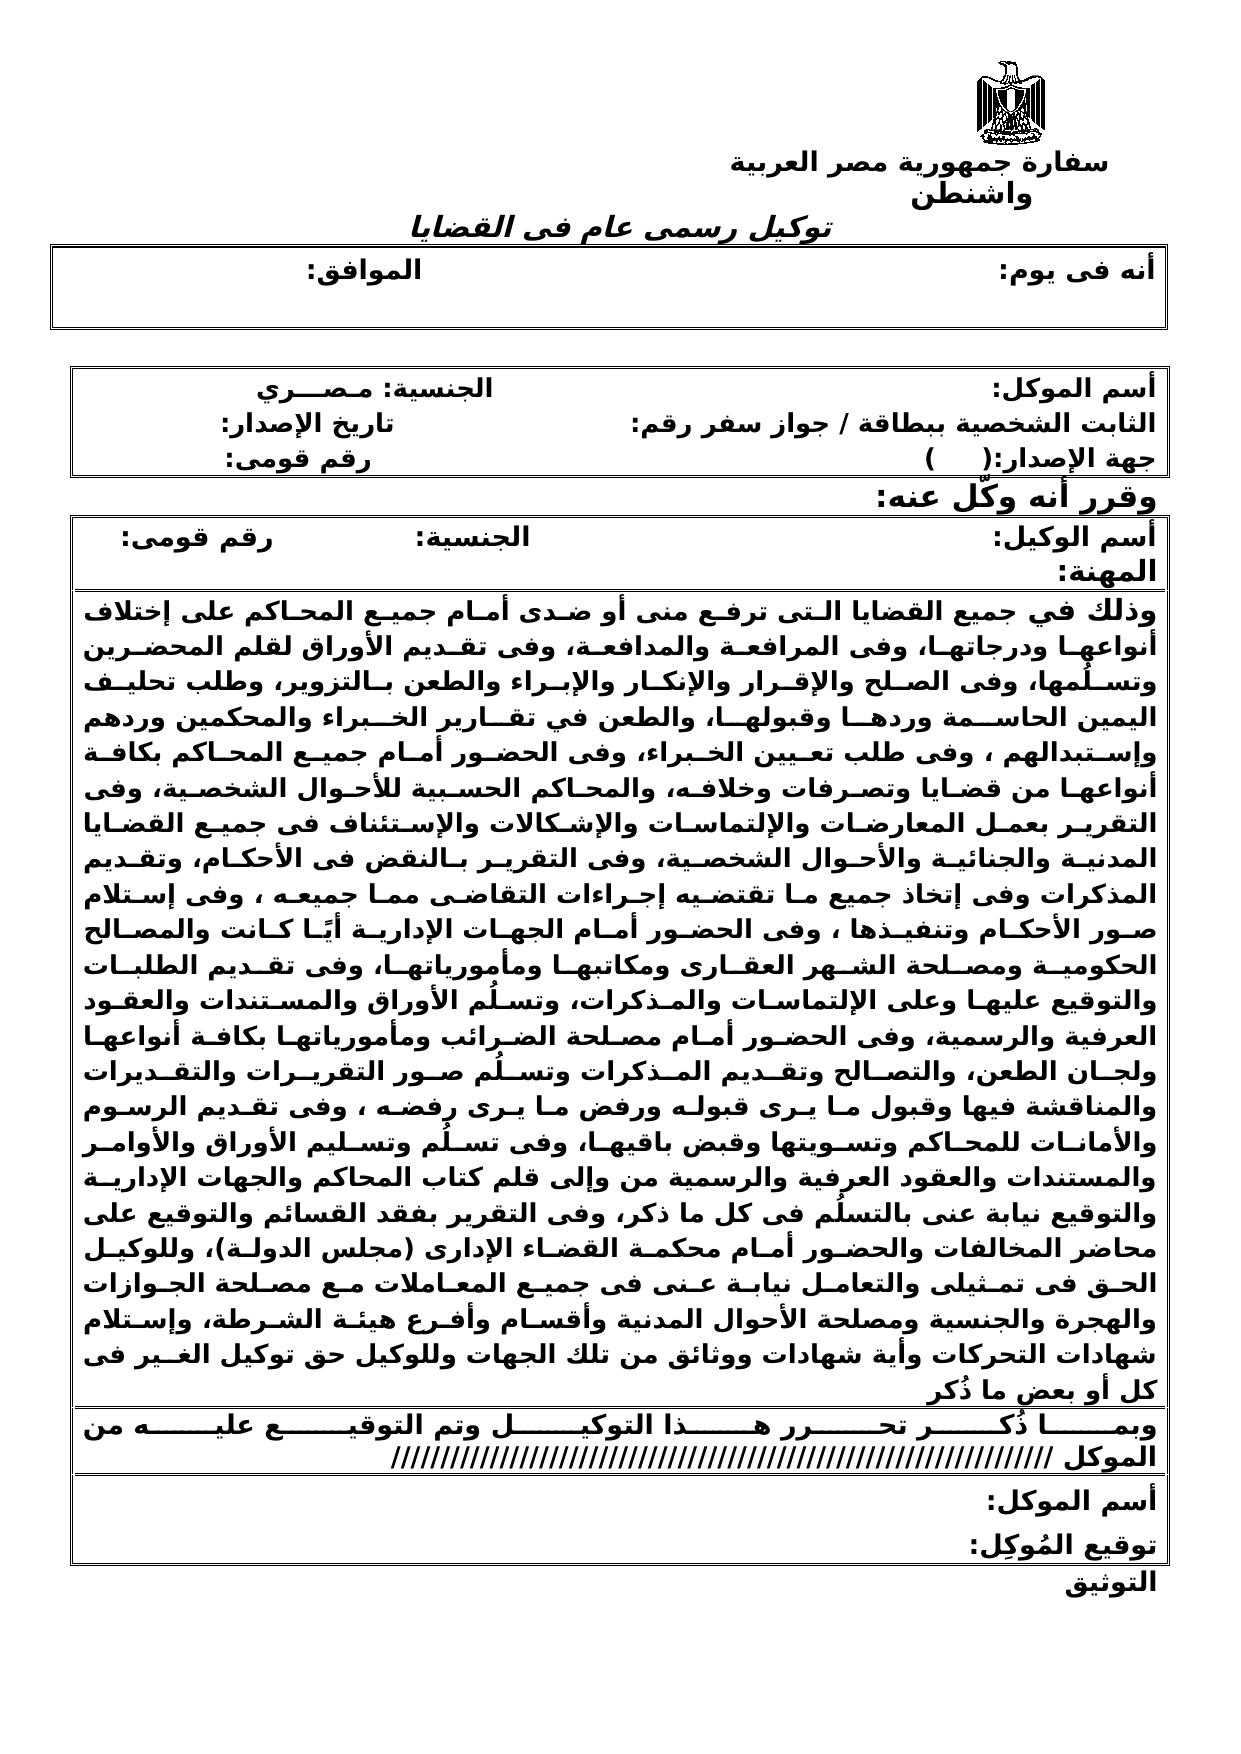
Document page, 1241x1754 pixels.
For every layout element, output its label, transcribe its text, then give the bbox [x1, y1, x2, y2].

table_header أسم الوكيل: الجنسية: رقم قومى: المهنة: [73, 518, 1167, 588]
text توكيل رسمى عام فى القضايا [83, 210, 1157, 244]
table_cell وذلك في جميع القضايا التى ترفع منى أو ضدى أمام جميع المحاكم على إختلاف أنواعها ودرجاتها، وفى المرافعة والمدافعة، وفى تقديم الأوراق لقلم المحضرين وتسلُمها، وفى الصلح والإقرار والإنكار والإبراء والطعن بالتزوير، وطلب تحليف اليمين الحاسمة وردها وقبولها، والطعن في تقارير الخبراء والمحكمين وردهم وإستبدالهم ، وفى طلب تعيين الخبراء، وفى الحضور أمام جميع المحاكم بكافة أنواعها من قضايا وتصرفات وخلافه، والمحاكم الحسبية للأحوال الشخصية، وفى التقرير بعمل المعارضات والإلتماسات والإشكالات والإستئناف فى جميع القضايا المدنية والجنائية والأحوال الشخصية، وفى التقرير بالنقض فى الأحكام، وتقديم المذكرات وفى إتخاذ جميع ما تقتضيه إجراءات التقاضى مما جميعه ، وفى إستلام صور الأحكام وتنفيذها ، وفى الحضور أمام الجهات الإدارية أيًا كانت والمصالح الحكومية ومصلحة الشهر العقارى ومكاتبها ومأمورياتها، وفى تقديم الطلبات والتوقيع عليها وعلى الإلتماسات والمذكرات، وتسلُم الأوراق والمستندات والعقود العرفية والرسمية، وفى الحضور أمام مصلحة الضرائب ومأمورياتها بكافة أنواعها ولجان الطعن، والتصالح وتقديم المذكرات وتسلُم صور التقريرات والتقديرات والمناقشة فيها وقبول ما يرى قبوله ورفض ما يرى رفضه ، وفى تقديم الرسوم والأمانات للمحاكم وتسويتها وقبض باقيها، وفى تسلُم وتسليم الأوراق والأوامر والمستندات والعقود العرفية والرسمية من وإلى قلم كتاب المحاكم والجهات الإدارية والتوقيع نيابة عنى بالتسلُم فى كل ما ذكر، وفى التقرير بفقد القسائم والتوقيع على محاضر المخالفات والحضور أمام محكمة القضاء الإدارى (مجلس الدولة)، وللوكيل الحق فى تمثيلى والتعامل نيابة عنى فى جميع المعاملات مع مصلحة الجوازات والهجرة والجنسية ومصلحة الأحوال المدنية وأقسام وأفرع هيئة الشرطة، وإستلام شهادات التحركات وأية شهادات ووثائق من تلك الجهات وللوكيل حق توكيل الغير فى كل أو بعض ما ذُكر [73, 589, 1167, 1406]
table_header أنه فى يوم: الموافق: [53, 248, 1165, 327]
text وقرر أنه وكّل عنه: [83, 478, 1157, 514]
table_cell أسم الموكل: توقيع المُوكِل: [73, 1473, 1167, 1563]
table_header أسم الموكل: الجنسية: مـصـــري الثابت الشخصية ببطاقة / جواز سفر رقم: تاريخ الإصدار: جهة الإصدار:( ) رقم قومى: [73, 369, 1167, 475]
table_cell وبما ذُكر تحرر هذا التوكيل وتم التوقيع عليه من الموكل /////////////////////////////////////////////////////////////////// [71, 1406, 1169, 1472]
picture [970, 59, 1048, 148]
text التوثيق [83, 1566, 1157, 1598]
